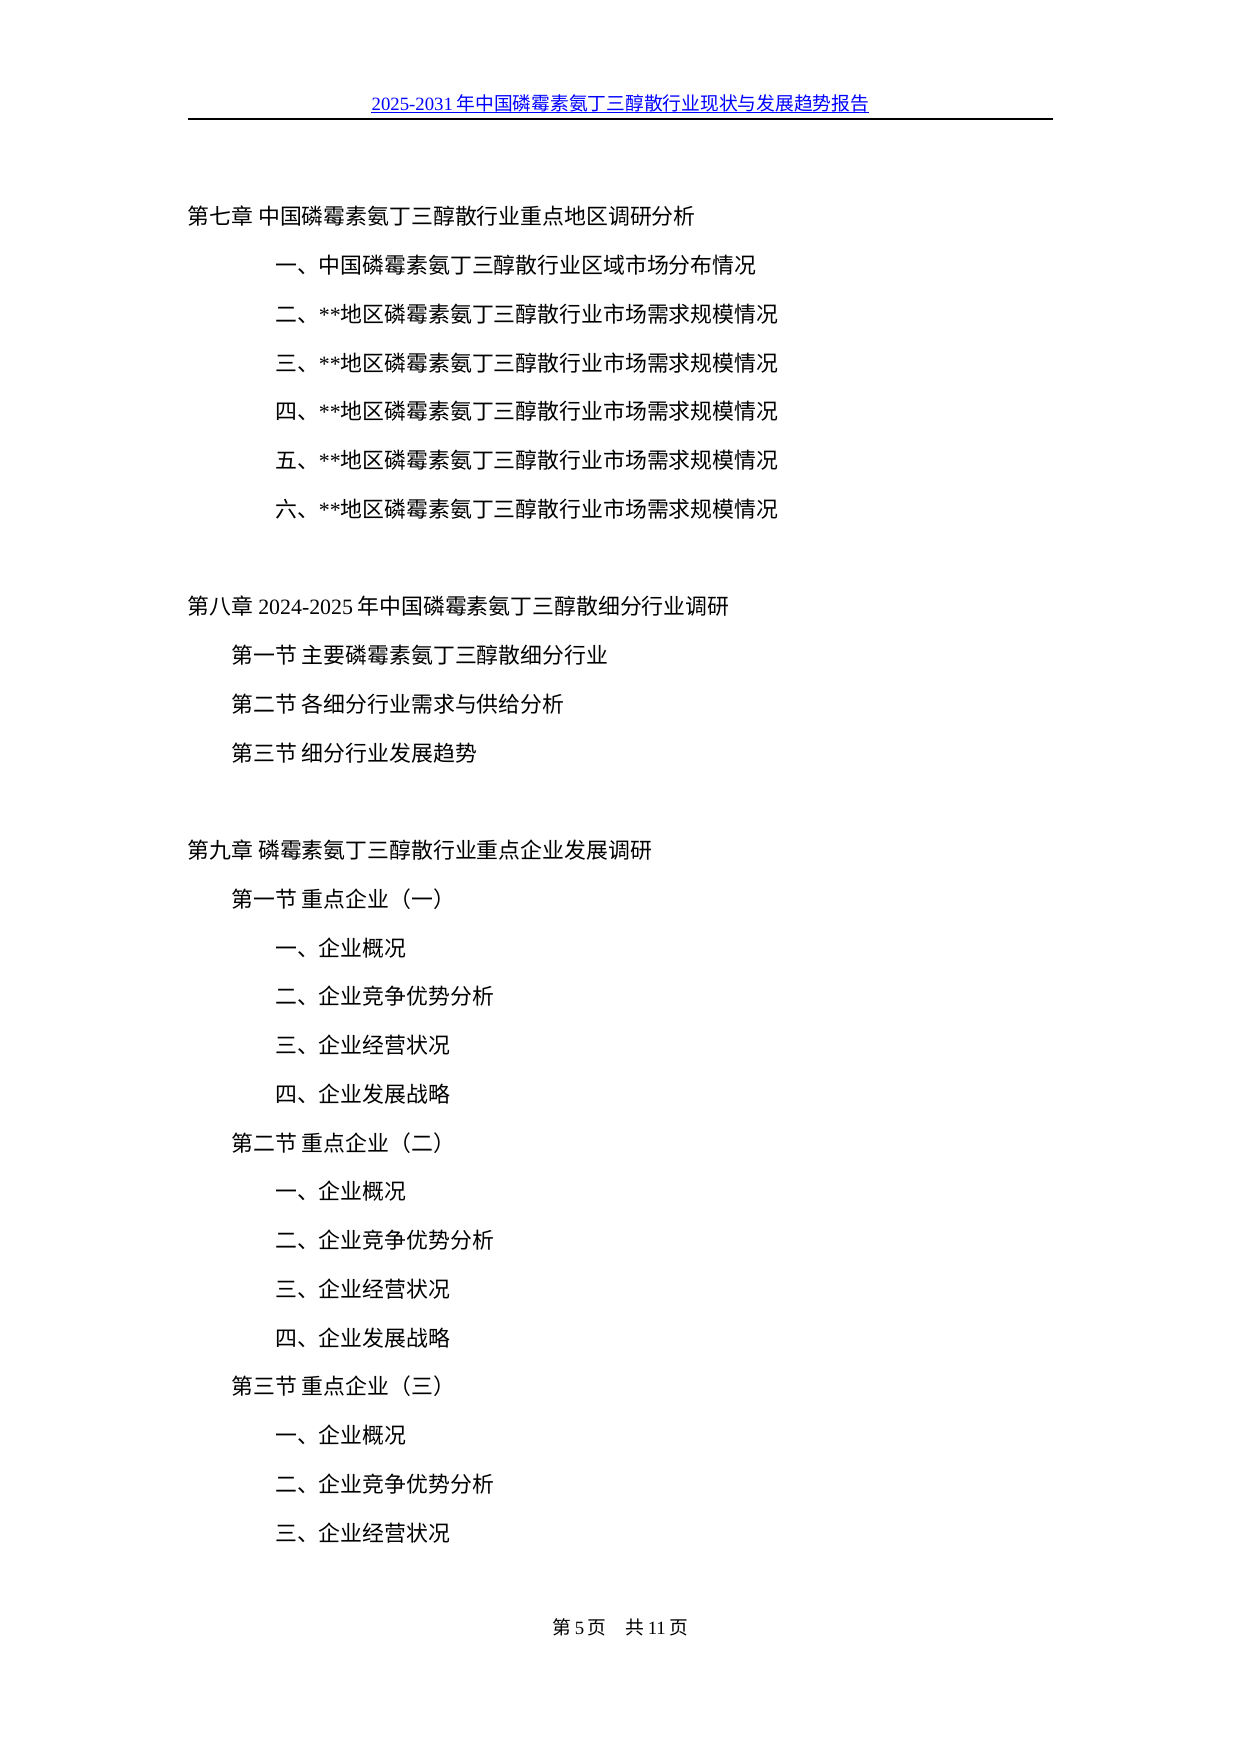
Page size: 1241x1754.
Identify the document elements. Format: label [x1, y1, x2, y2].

text [187, 150, 1053, 1548]
